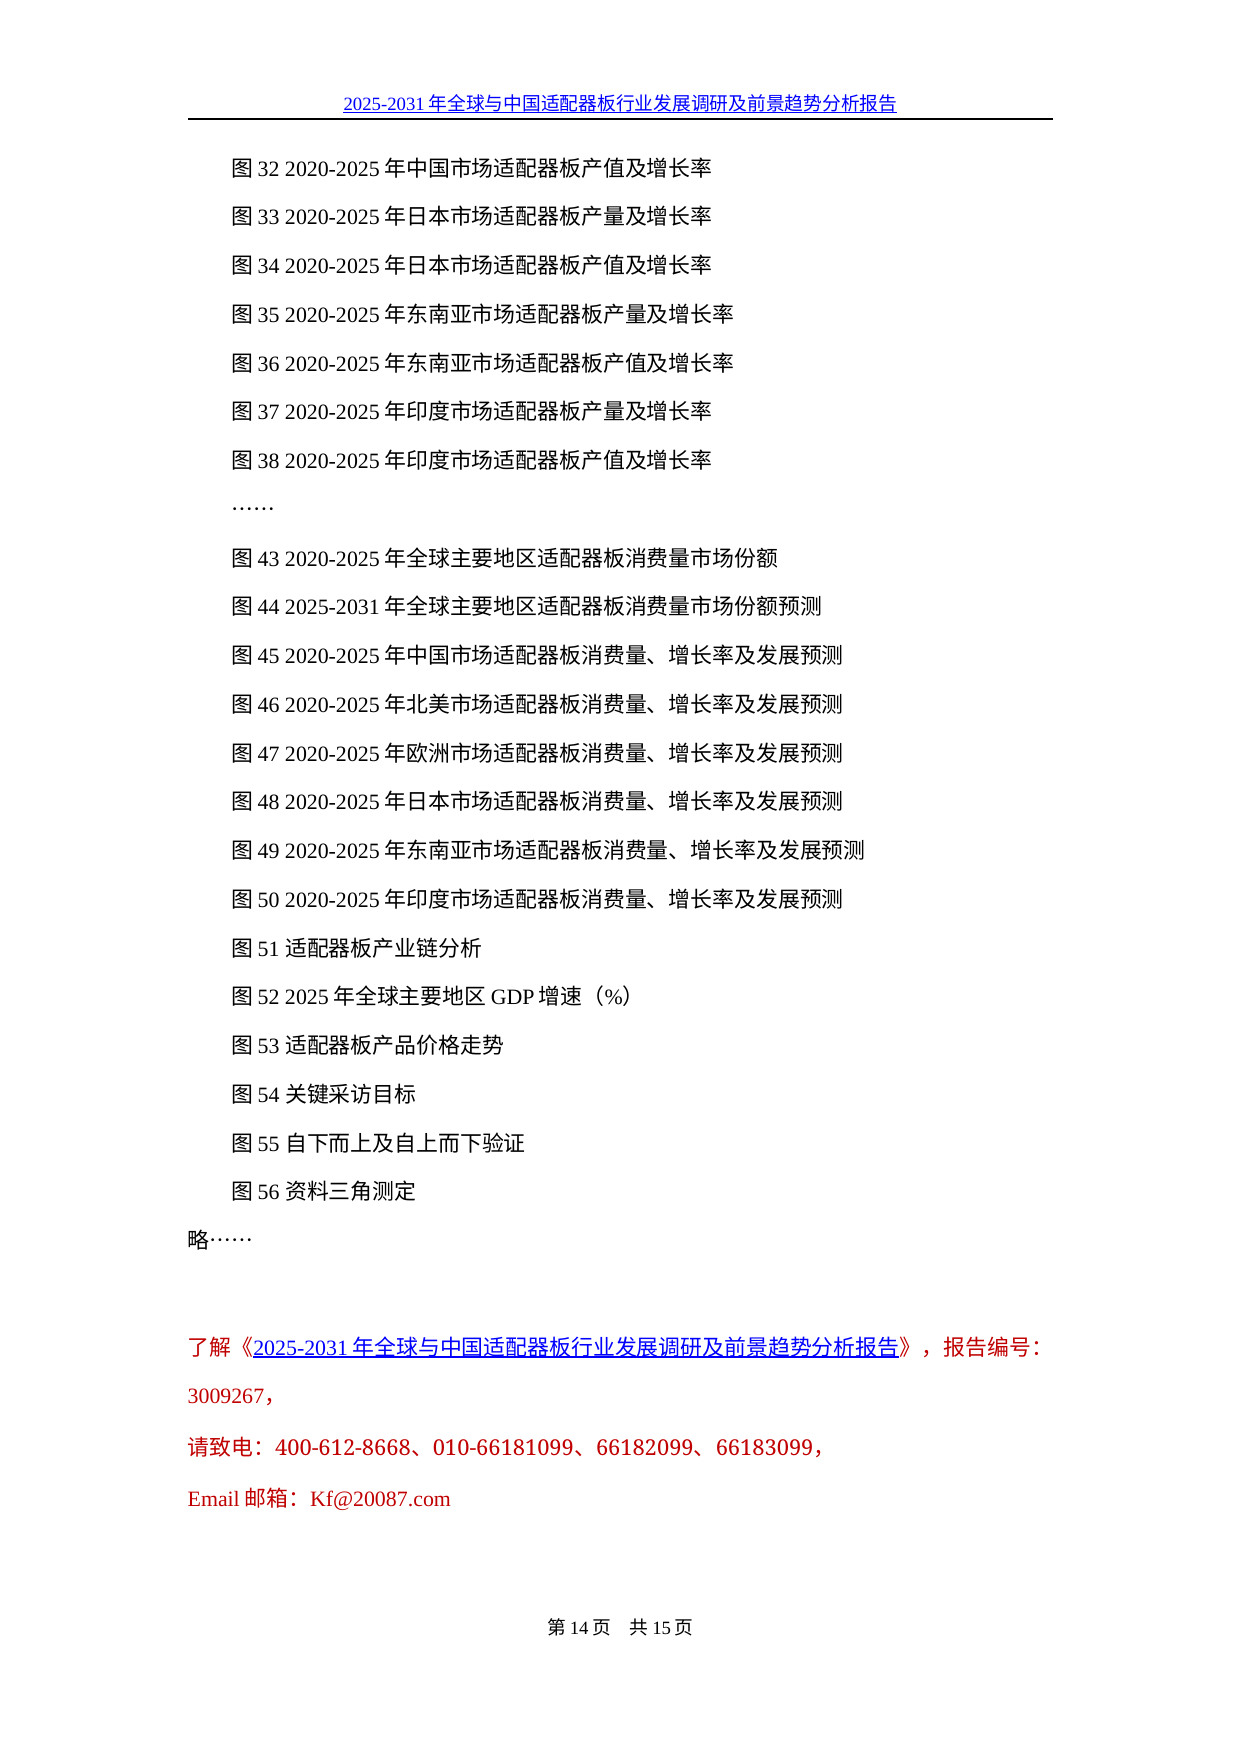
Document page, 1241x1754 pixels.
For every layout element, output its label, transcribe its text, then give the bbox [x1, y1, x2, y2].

text Email邮箱：Kf@20087.com [187, 1481, 1053, 1513]
text 请致电：400-612-8668、010-66181099、66182099、66183099， [187, 1429, 1053, 1462]
text 了解《2025-2031年全球与中国适配器板行业发展调研及前景趋势分析报告》，报告编号：3009267， [187, 1329, 1053, 1410]
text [187, 150, 1053, 1255]
